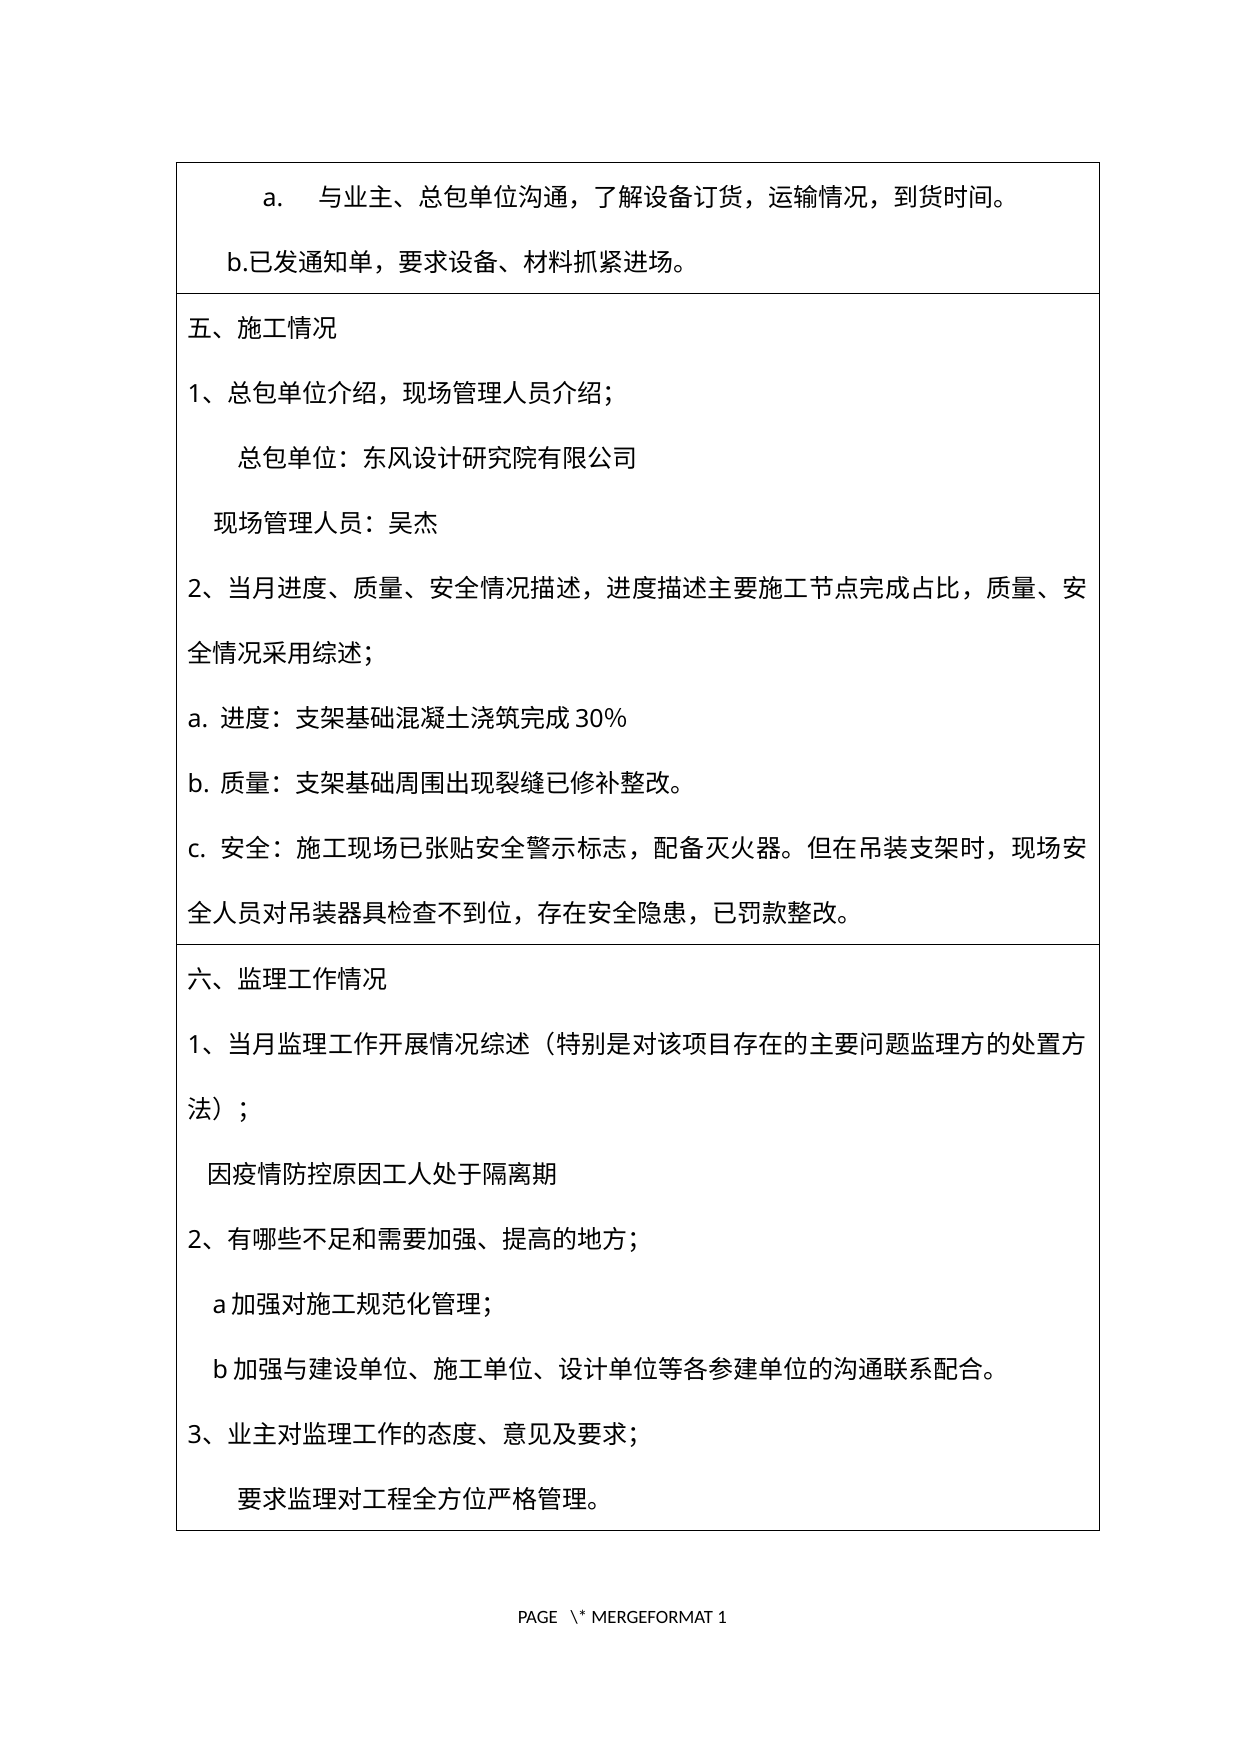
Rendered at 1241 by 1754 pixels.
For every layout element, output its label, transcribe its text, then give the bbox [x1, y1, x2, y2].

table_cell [177, 945, 1099, 1530]
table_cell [177, 163, 1099, 293]
table_cell 施工情况 总包单位介绍，现场管理人员介绍； 总包单位：东风设计研究院有限公司 现场管理人员：吴杰 当月进度、质量、安全情况描述，进度描述主要施工节点完成占比，质量、安全情况采用综述； 进度：支架基础混凝土浇筑完成30％ 质量：支架基础周围出现裂缝已修补整改。 安全：施工现场已张贴安全警示标志，配备灭火器。但在吊装支架时，现场安全人员对吊装器具检查不到位，存在安全隐患，已罚款整改。 [177, 294, 1099, 944]
